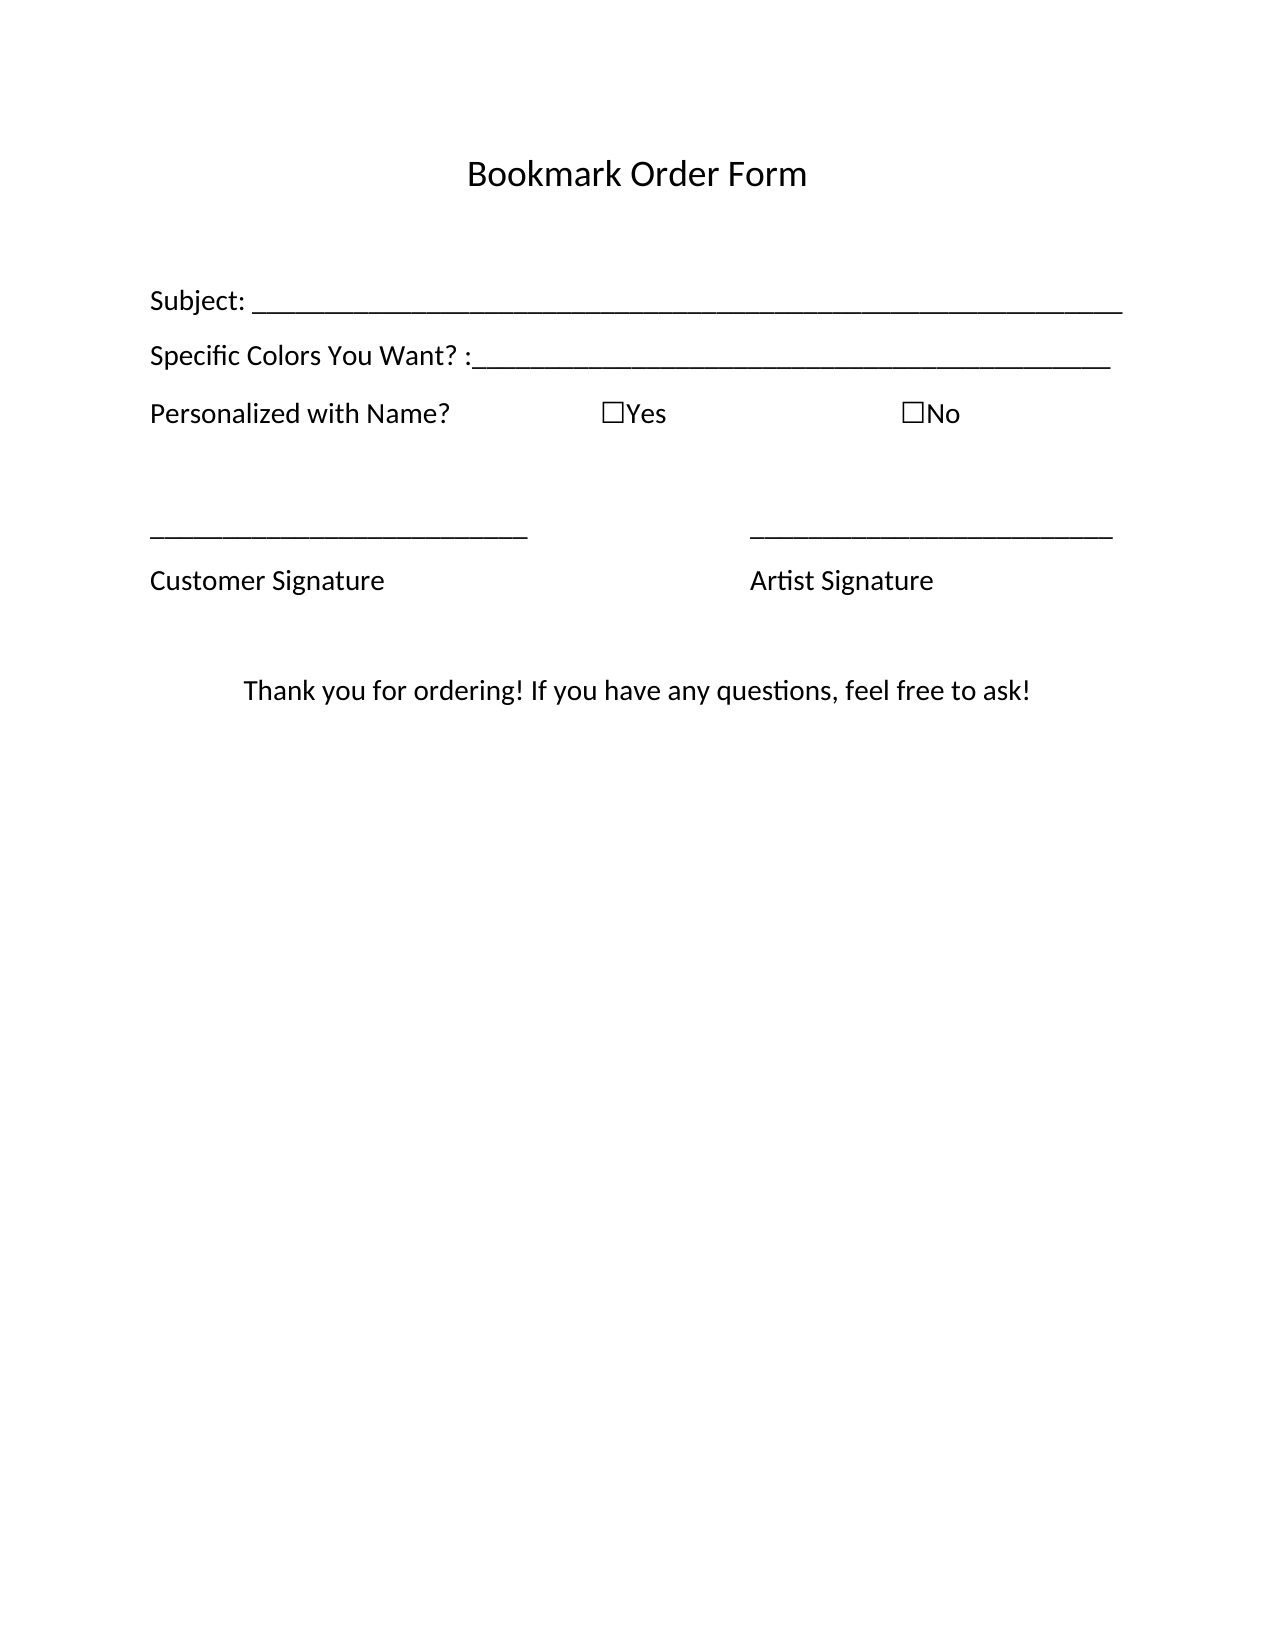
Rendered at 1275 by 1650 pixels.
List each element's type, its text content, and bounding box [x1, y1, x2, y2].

text Personalized with Name? Yes No [150, 392, 1125, 432]
text Thank you for ordering! If you have any questions, feel free to ask! [150, 672, 1125, 708]
text __________________________ _________________________ [150, 507, 1125, 543]
text Specific Colors You Want? :____________________________________________ [150, 337, 1125, 373]
text Subject: ____________________________________________________________ [150, 282, 1125, 318]
text Bookmark Order Form [150, 150, 1125, 196]
text Customer Signature Artist Signature [150, 562, 1125, 598]
